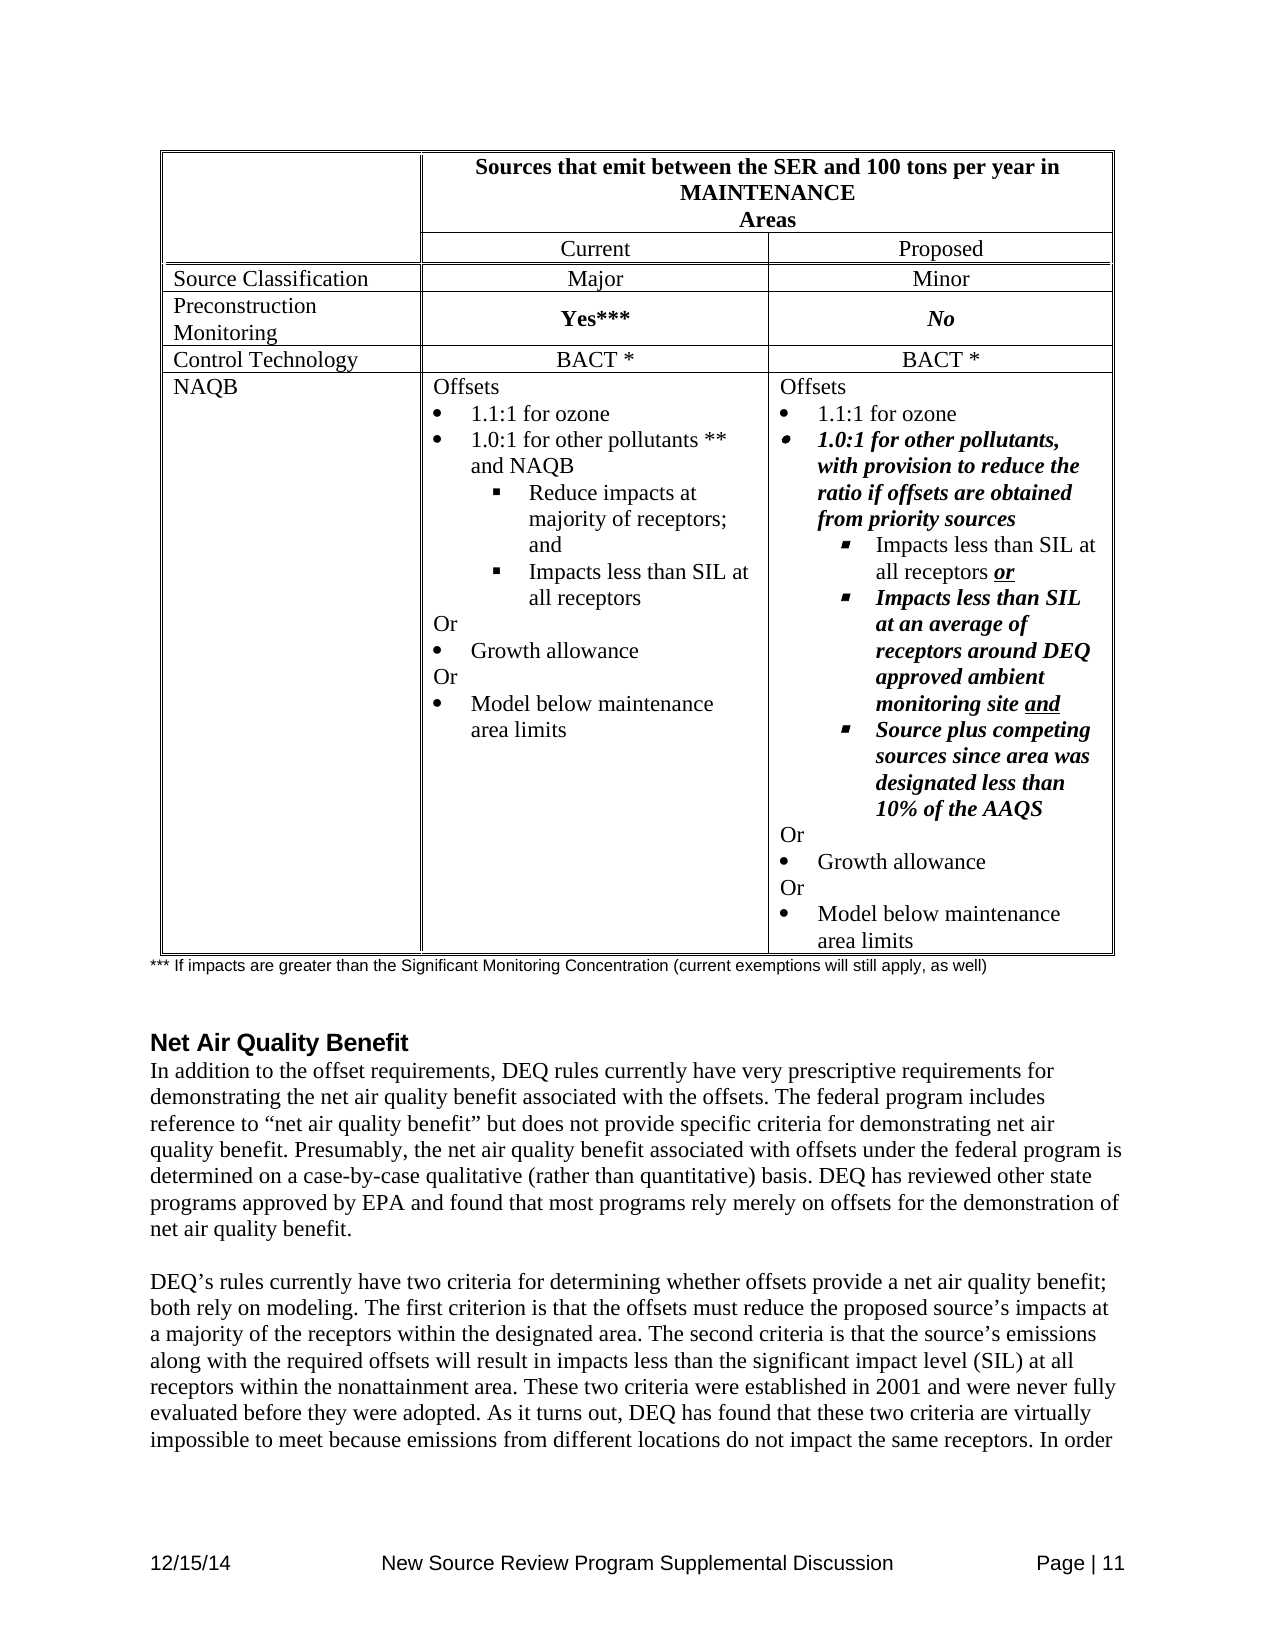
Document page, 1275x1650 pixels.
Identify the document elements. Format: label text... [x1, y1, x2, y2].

table_cell Control Technology [163, 346, 420, 372]
table_cell Current [423, 233, 768, 262]
table_cell Proposed [769, 233, 1112, 262]
table_cell BACT * [769, 346, 1112, 372]
subtitle Net Air Quality Benefit [150, 1028, 1125, 1057]
table_cell NAQB [163, 373, 422, 953]
table_cell BACT * [423, 346, 768, 372]
table_cell No [769, 292, 1112, 345]
text *** If impacts are greater than the Significant Monitoring Concentration (current exemptions will still apply, as well) [150, 956, 1125, 975]
table_cell Offsets 1.1:1 for ozone 1.0:1 for other pollutants ** and NAQB Reduce impacts at majority of receptors; and Impacts less than SIL at all receptors Or Growth allowance Or Model below maintenance area limits [422, 373, 768, 953]
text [150, 1268, 1125, 1452]
table_header [162, 151, 422, 262]
table_cell Major [423, 265, 768, 291]
text In addition to the offset requirements, DEQ rules currently have very prescriptive requirements for demonstrating the net air quality benefit associated with the offsets. The federal program includes reference to “net air quality benefit” but does not provide specific criteria for demonstrating net air quality benefit. Presumably, the net air quality benefit associated with offsets under the federal program is determined on a case-by-case qualitative (rather than quantitative) basis. DEQ has reviewed other state programs approved by EPA and found that most programs rely merely on offsets for the demonstration of net air quality benefit. [150, 1057, 1125, 1241]
table_cell Offsets 1.1:1 for ozone 1.0:1 for other pollutants, with provision to reduce the ratio if offsets are obtained from priority sources Impacts less than SIL at all receptors or Impacts less than SIL at an average of receptors around DEQ approved ambient monitoring site and Source plus competing sources since area was designated less than 10% of the AAQS Or Growth allowance Or Model below maintenance area limits [769, 373, 1112, 953]
table_cell Minor [769, 262, 1112, 291]
table_cell Source Classification [163, 262, 420, 291]
table_header Sources that emit between the SER and 100 tons per year in MAINTENANCE Areas [422, 153, 1112, 232]
table_cell Yes*** [423, 292, 768, 345]
table_cell Preconstruction Monitoring [163, 292, 420, 345]
